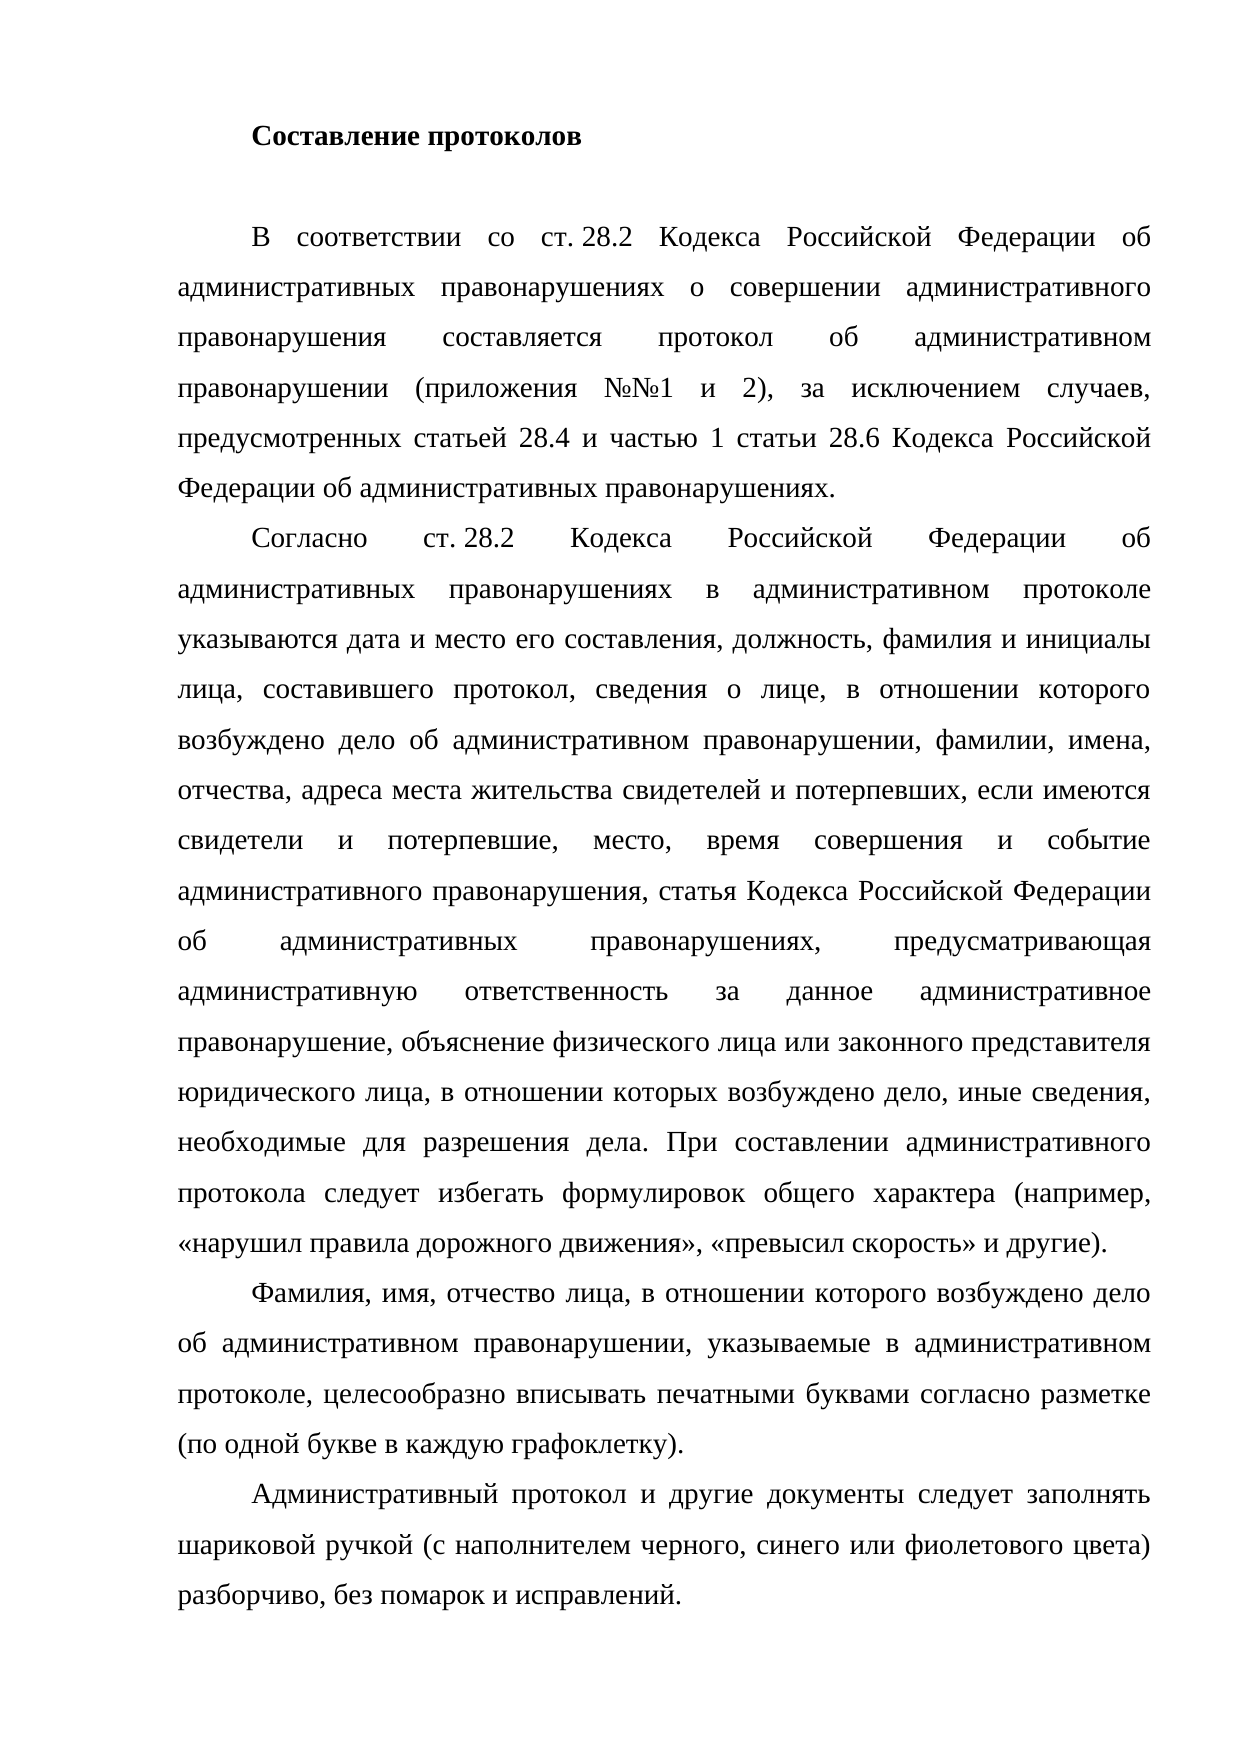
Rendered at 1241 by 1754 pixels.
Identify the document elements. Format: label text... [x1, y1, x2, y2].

text В соответствии со ст. 28.2 Кодекса Российской Федерации об административных правонарушениях о совершении административного правонарушения составляется протокол об административном правонарушении (приложения №№1 и 2), за исключением случаев, предусмотренных статьей 28.4 и частью 1 статьи 28.6 Кодекса Российской Федерации об административных правонарушениях. [177, 219, 1152, 504]
text Согласно ст. 28.2 Кодекса Российской Федерации об административных правонарушениях в административном протоколе указываются дата и место его составления, должность, фамилия и инициалы лица, составившего протокол, сведения о лице, в отношении которого возбуждено дело об административном правонарушении, фамилии, имена, отчества, адреса места жительства свидетелей и потерпевших, если имеются свидетели и потерпевшие, место, время совершения и событие административного правонарушения, статья Кодекса Российской Федерации об административных правонарушениях, предусматривающая административную ответственность за данное административное правонарушение, объяснение физического лица или законного представителя юридического лица, в отношении которых возбуждено дело, иные сведения, необходимые для разрешения дела. При составлении административного протокола следует избегать формулировок общего характера (например, «нарушил правила дорожного движения», «превысил скорость» и другие). [177, 521, 1152, 1258]
text Административный протокол и другие документы следует заполнять шариковой ручкой (с наполнителем черного, синего или фиолетового цвета) разборчиво, без помарок и исправлений. [177, 1477, 1152, 1611]
text Фамилия, имя, отчество лица, в отношении которого возбуждено дело об административном правонарушении, указываемые в административном протоколе, целесообразно вписывать печатными буквами согласно разметке (по одной букве в каждую графоклетку). [177, 1275, 1152, 1460]
text Составление протоколов [177, 118, 1152, 152]
